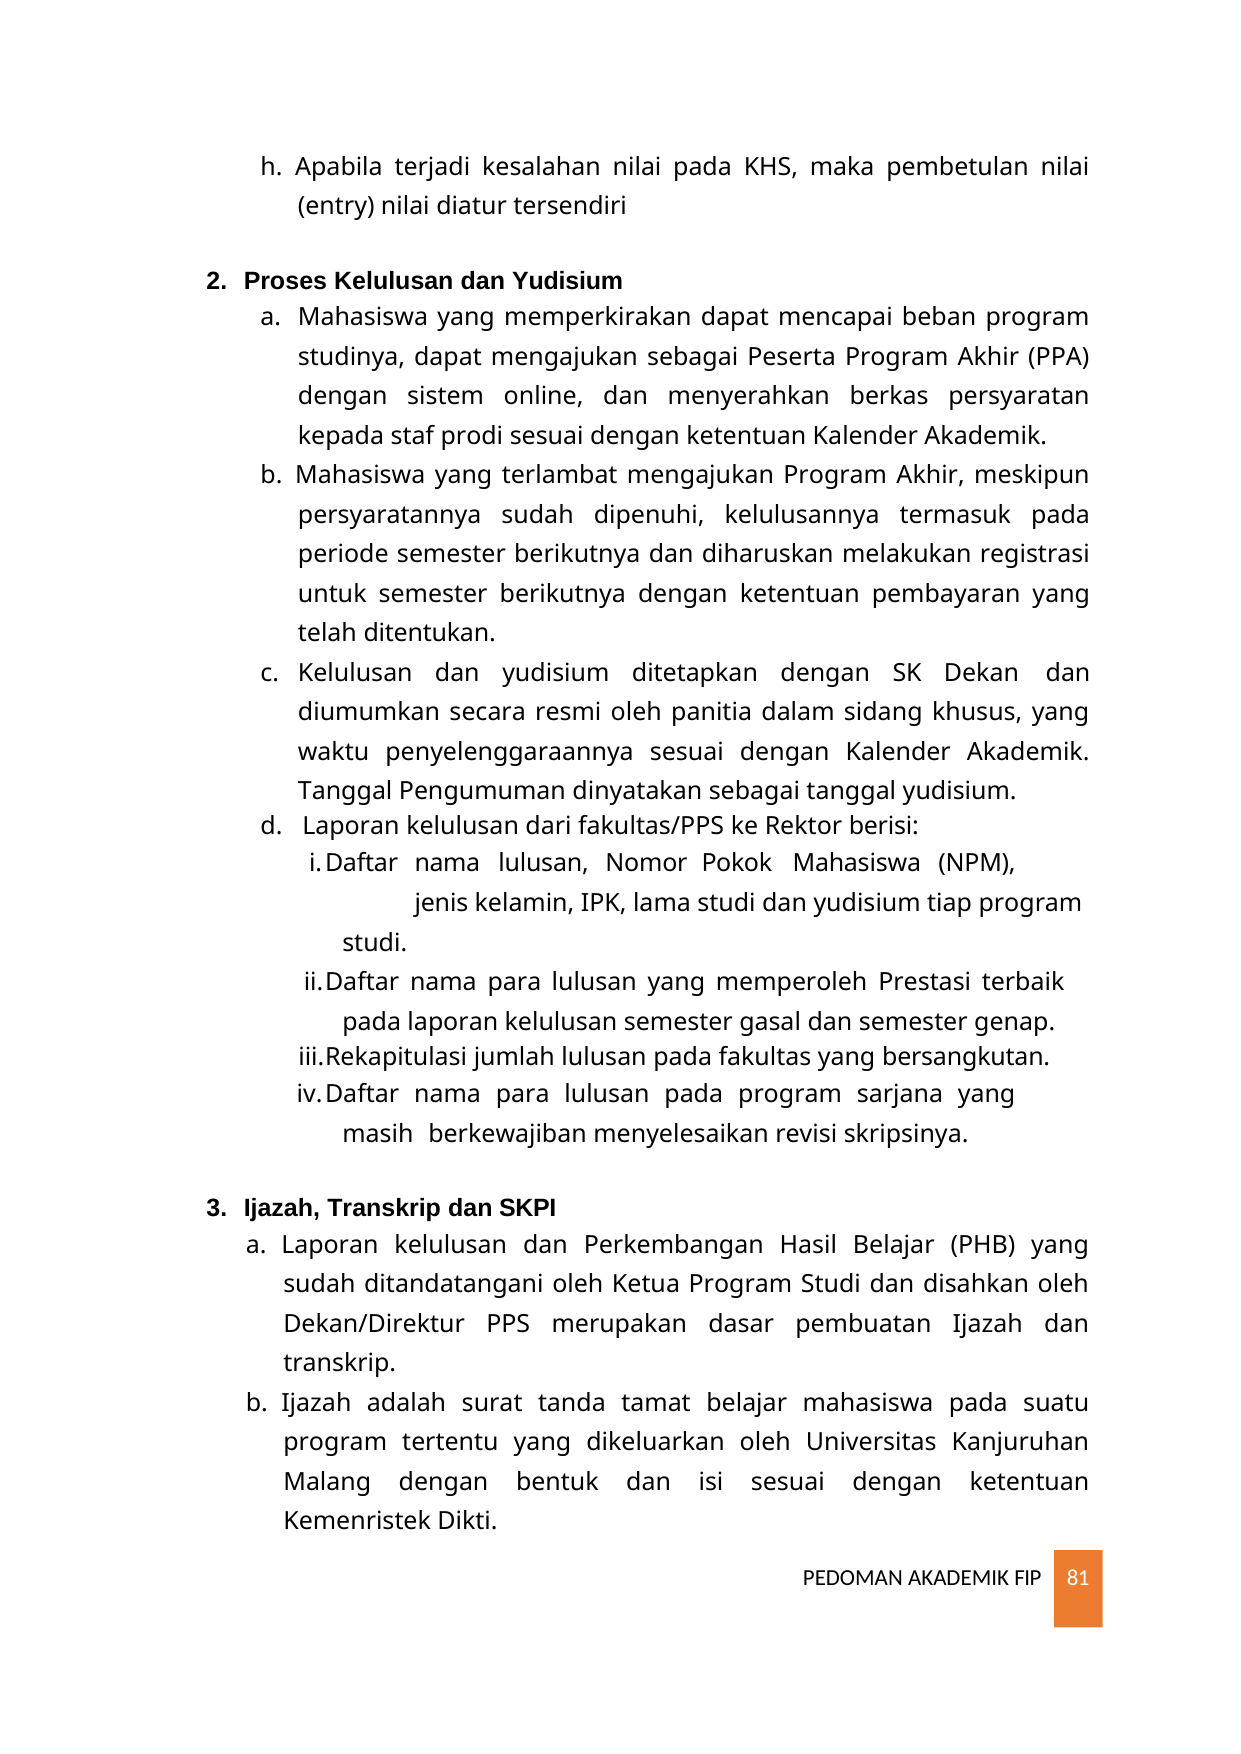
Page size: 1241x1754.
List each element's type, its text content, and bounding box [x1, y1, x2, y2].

list Rekapitulasi jumlah lulusan pada fakultas yang bersangkutan. [298, 1043, 1137, 1071]
list Kelulusan dan yudisium ditetapkan dengan SK Dekan dan diumumkan secara resmi oleh panitia dalam sidang khusus, yang waktu penyelenggaraannya sesuai dengan Kalender Akademik. Tanggal Pengumuman dinyatakan sebagai tanggal yudisium. [260, 654, 1090, 807]
list Laporan kelulusan dan Perkembangan Hasil Belajar (PHB) yang sudah ditandatangani oleh Ketua Program Studi dan disahkan oleh Dekan/Direktur PPS merupakan dasar pembuatan Ijazah dan transkrip. [246, 1226, 1090, 1379]
subtitle Ijazah, Transkrip dan SKPI [206, 1193, 1137, 1222]
list Daftar nama lulusan, Nomor Pokok Mahasiswa (NPM), jenis kelamin, IPK, lama studi dan yudisium tiap program studi. [309, 845, 1090, 958]
list Apabila terjadi kesalahan nilai pada KHS, maka pembetulan nilai (entry) nilai diatur tersendiri [260, 148, 1090, 222]
list Daftar nama para lulusan pada program sarjana yang masih berkewajiban menyelesaikan revisi skripsinya. [296, 1075, 1090, 1149]
list Mahasiswa yang memperkirakan dapat mencapai beban program studinya, dapat mengajukan sebagai Peserta Program Akhir (PPA) dengan sistem online, dan menyerahkan berkas persyaratan kepada staf prodi sesuai dengan ketentuan Kalender Akademik. [260, 299, 1090, 452]
list Laporan kelulusan dari fakultas/PPS ke Rektor berisi: [260, 812, 1137, 840]
subtitle Proses Kelulusan dan Yudisium [206, 266, 1137, 294]
list Mahasiswa yang terlambat mengajukan Program Akhir, meskipun persyaratannya sudah dipenuhi, kelulusannya termasuk pada periode semester berikutnya dan diharuskan melakukan registrasi untuk semester berikutnya dengan ketentuan pembayaran yang telah ditentukan. [260, 457, 1091, 649]
list Daftar nama para lulusan yang memperoleh Prestasi terbaik pada laporan kelulusan semester gasal dan semester genap. [303, 964, 1090, 1038]
list Ijazah adalah surat tanda tamat belajar mahasiswa pada suatu program tertentu yang dikeluarkan oleh Universitas Kanjuruhan Malang dengan bentuk dan isi sesuai dengan ketentuan Kemenristek Dikti. [246, 1384, 1090, 1537]
